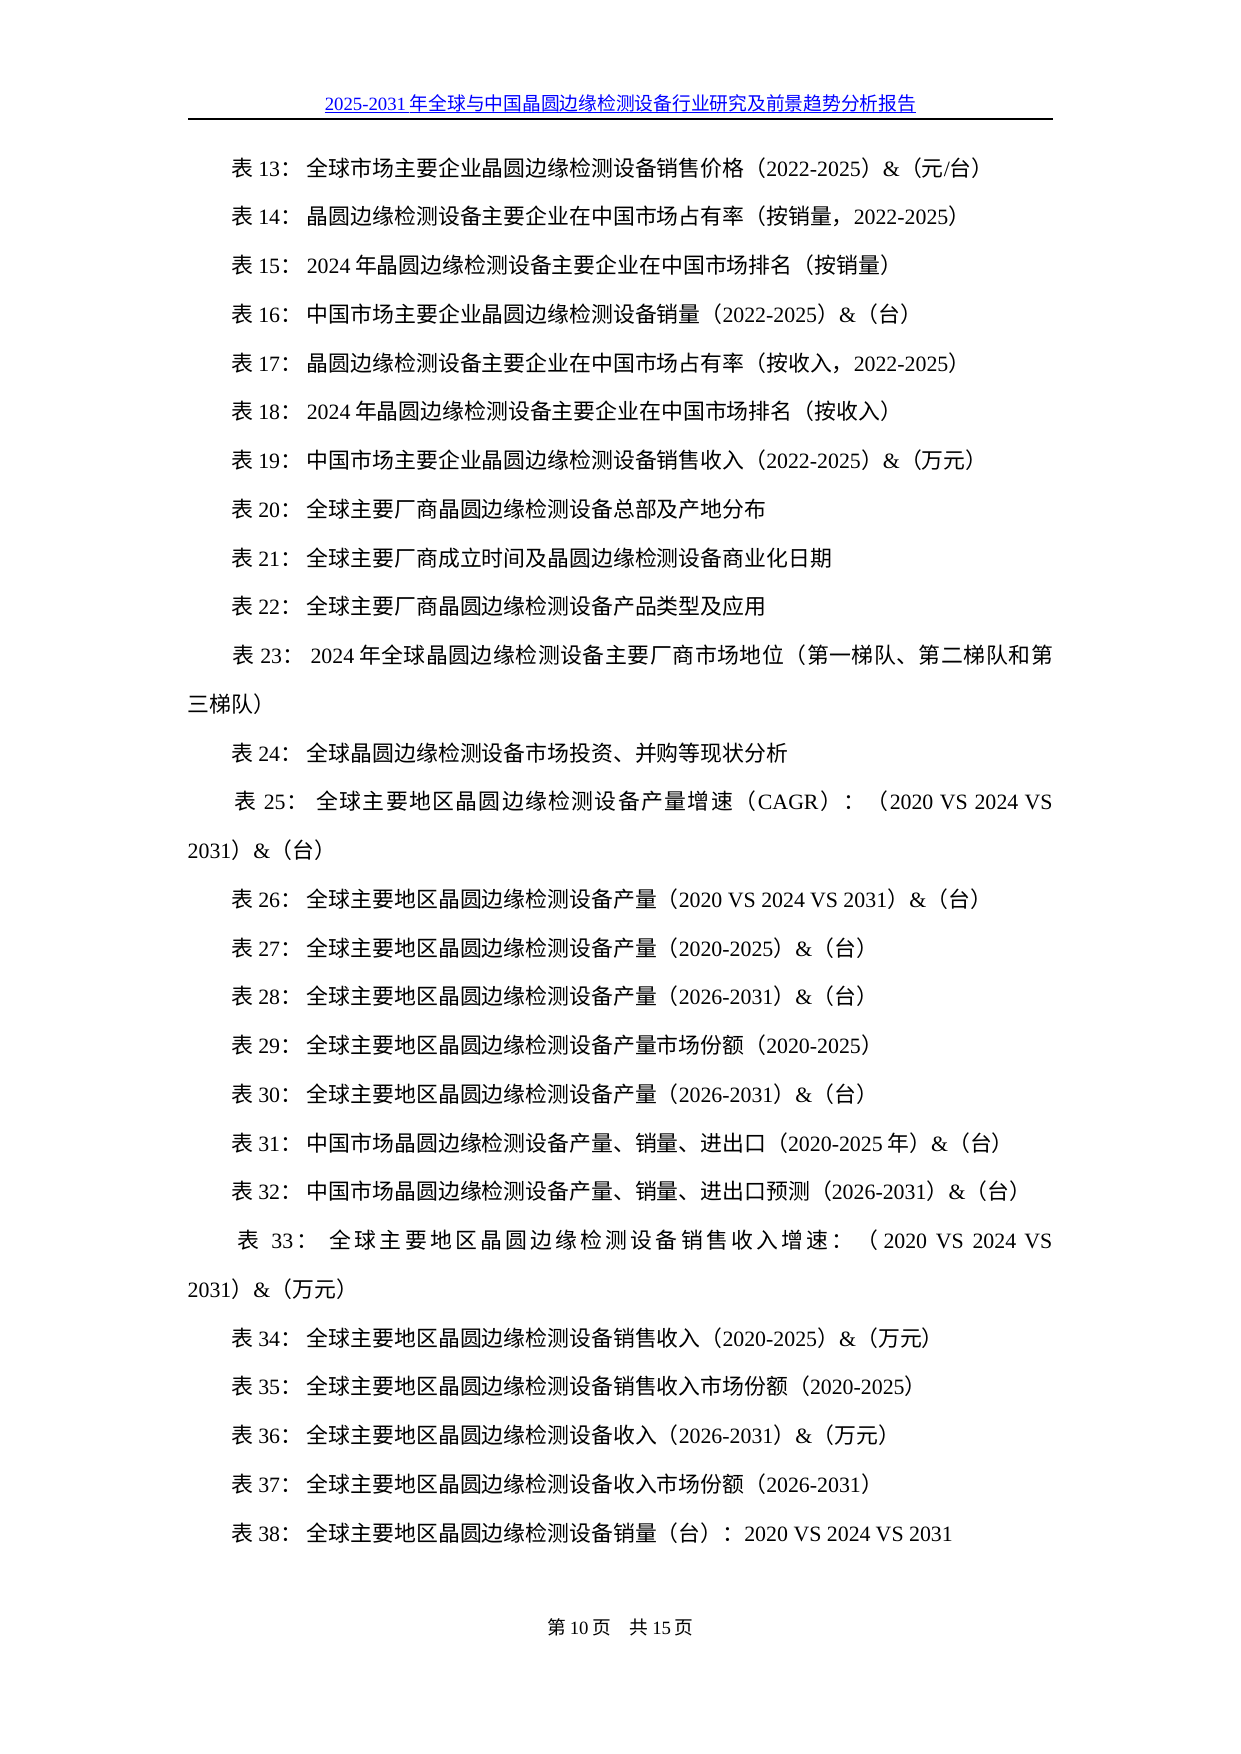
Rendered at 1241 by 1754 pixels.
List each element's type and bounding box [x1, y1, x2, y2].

text [187, 150, 1053, 1548]
